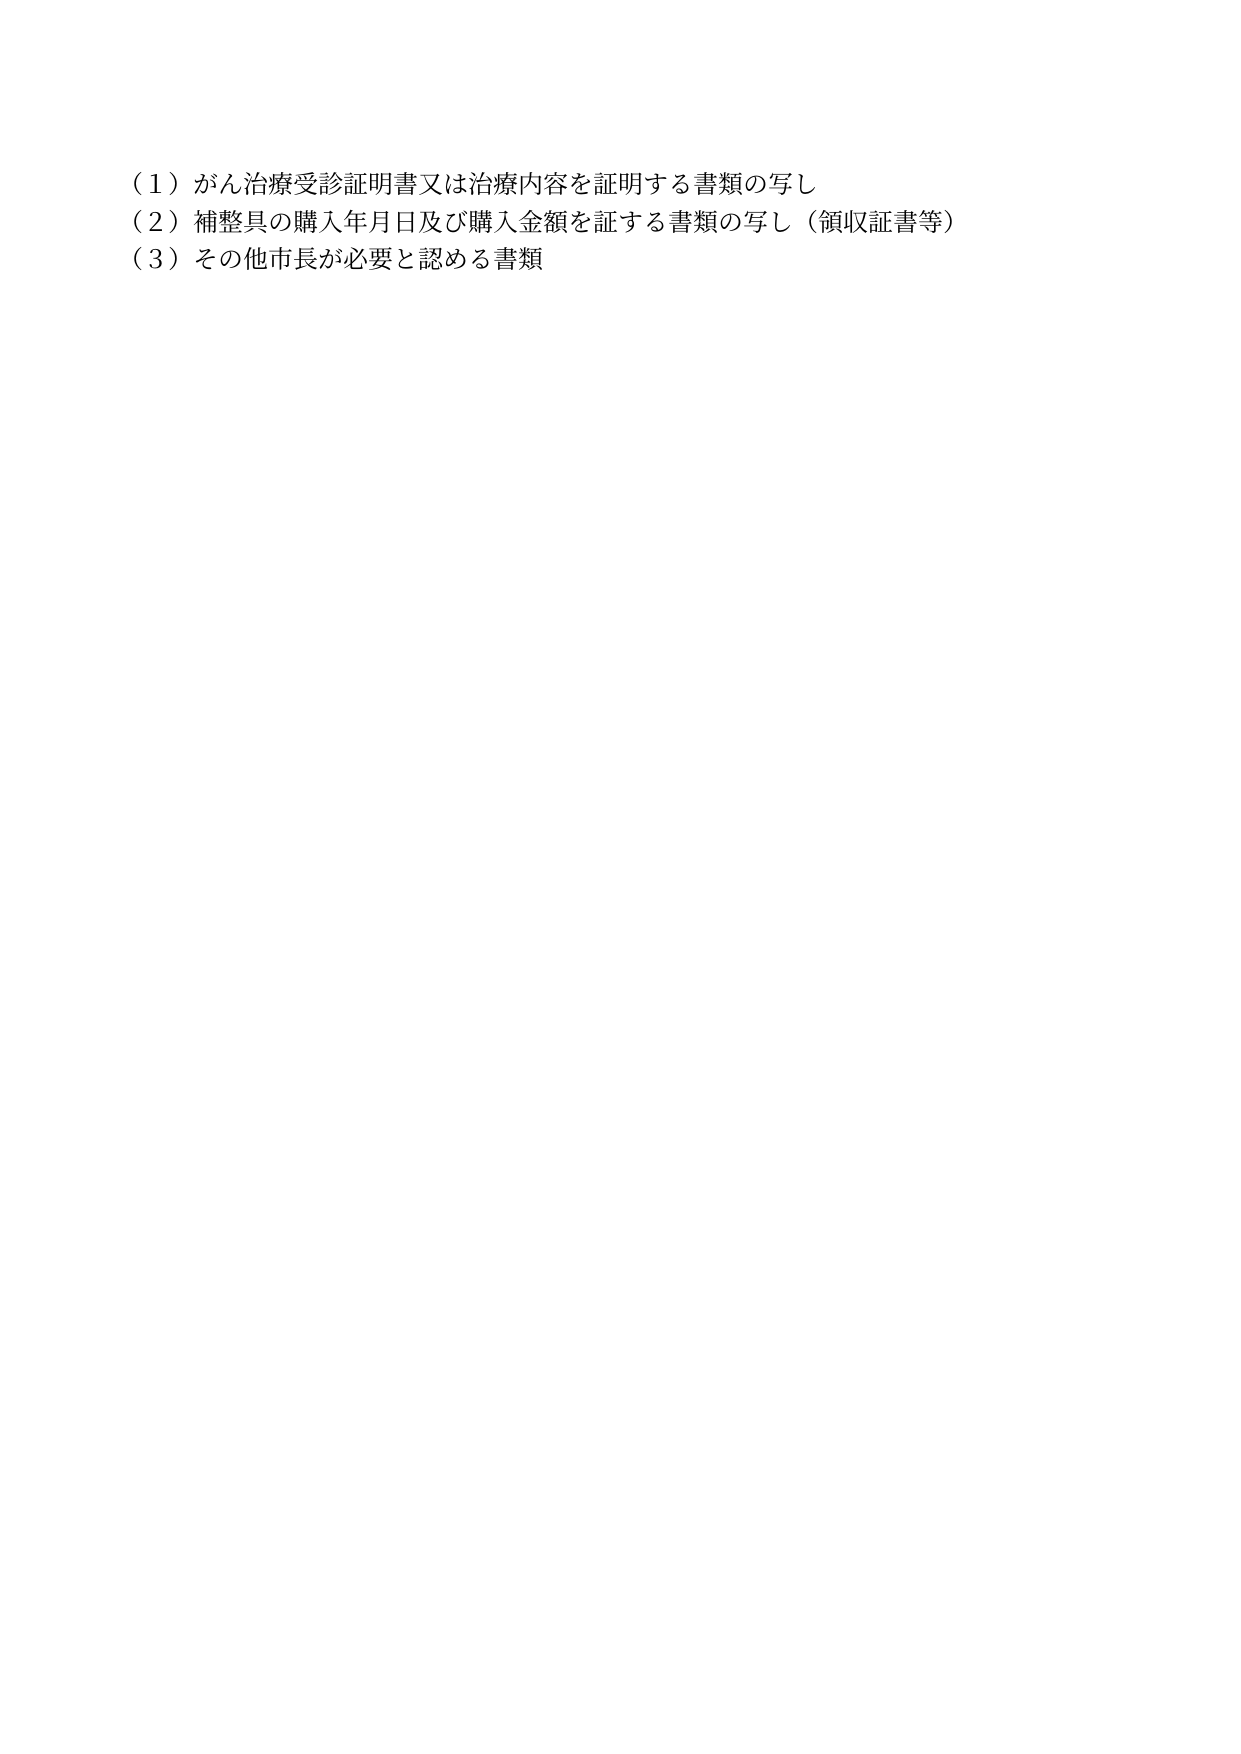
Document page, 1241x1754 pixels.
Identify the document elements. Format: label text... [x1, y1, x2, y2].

text （２）補整具の購入年月日及び購入金額を証する書類の写し（領収証書等） [118, 202, 1122, 239]
text （３）その他市長が必要と認める書類 [118, 239, 1122, 277]
text （１）がん治療受診証明書又は治療内容を証明する書類の写し [118, 164, 1122, 202]
